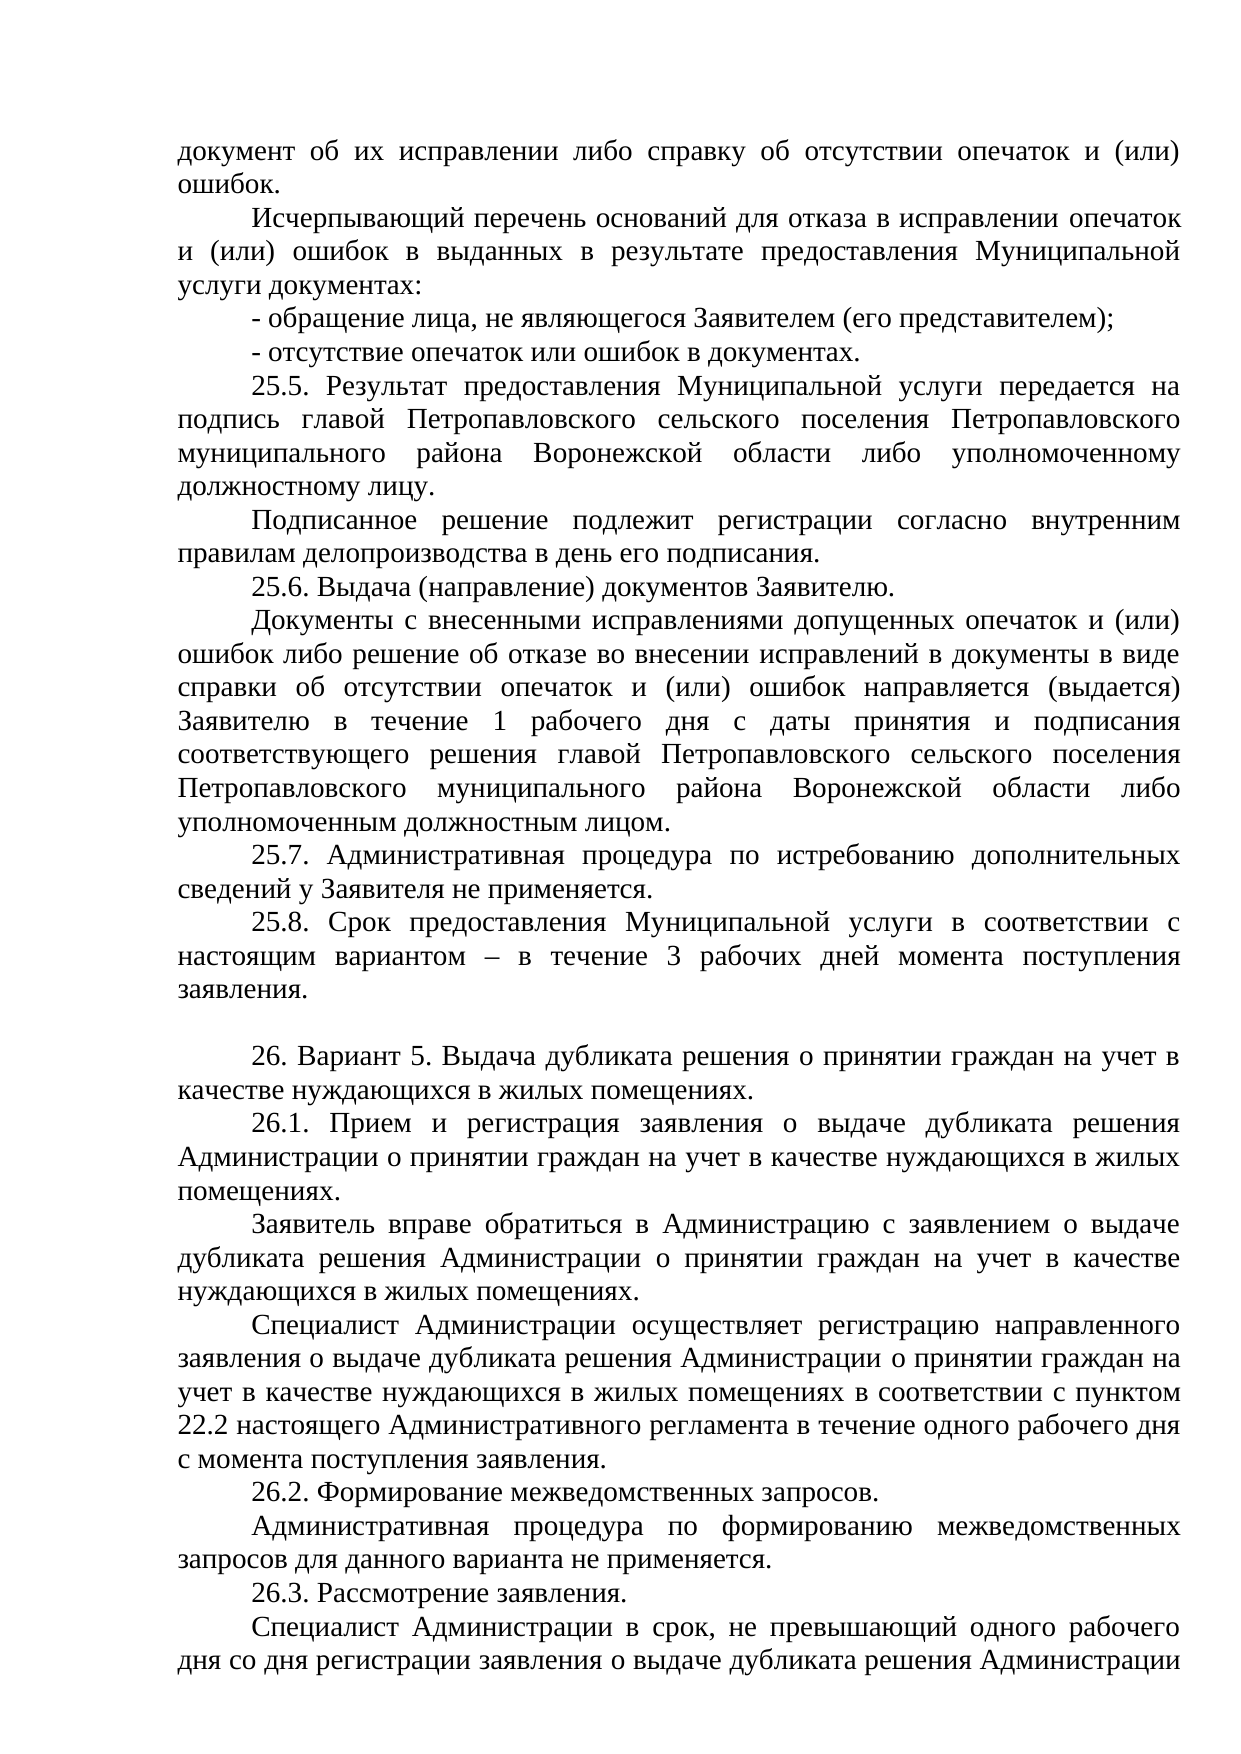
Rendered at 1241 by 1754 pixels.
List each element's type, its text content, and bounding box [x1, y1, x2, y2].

text Документы с внесенными исправлениями допущенных опечаток и (или) ошибок либо решение об отказе во внесении исправлений в документы в виде справки об отсутствии опечаток и (или) ошибок направляется (выдается) Заявителю в течение 1 рабочего дня с даты принятия и подписания соответствующего решения главой Петропавловского сельского поселения Петропавловского муниципального района Воронежской области либо уполномоченным должностным лицом. [177, 602, 1181, 837]
text 25.5. Результат предоставления Муниципальной услуги передается на подпись главой Петропавловского сельского поселения Петропавловского муниципального района Воронежской области либо уполномоченному должностному лицу. [177, 368, 1181, 502]
text - обращение лица, не являющегося Заявителем (его представителем); [177, 301, 1181, 334]
text 25.7. Административная процедура по истребованию дополнительных сведений у Заявителя не применяется. [177, 837, 1181, 904]
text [177, 133, 1181, 200]
text 25.6. Выдача (направление) документов Заявителю. [177, 569, 1181, 602]
text 25.8. Срок предоставления Муниципальной услуги в соответствии с настоящим вариантом – в течение 3 рабочих дней момента поступления заявления. [177, 904, 1181, 1005]
text 26.2. Формирование межведомственных запросов. [177, 1474, 1181, 1508]
text Исчерпывающий перечень оснований для отказа в исправлении опечаток и (или) ошибок в выданных в результате предоставления Муниципальной услуги документах: [177, 200, 1181, 301]
text 26.1. Прием и регистрация заявления о выдаче дубликата решения Администрации о принятии граждан на учет в качестве нуждающихся в жилых помещениях. [177, 1106, 1181, 1206]
text Подписанное решение подлежит регистрации согласно внутренним правилам делопроизводства в день его подписания. [177, 502, 1181, 569]
text 26. Вариант 5. Выдача дубликата решения о принятии граждан на учет в качестве нуждающихся в жилых помещениях. [177, 1038, 1181, 1106]
text Заявитель вправе обратиться в Администрацию с заявлением о выдаче дубликата решения Администрации о принятии граждан на учет в качестве нуждающихся в жилых помещениях. [177, 1206, 1181, 1307]
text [177, 1609, 1181, 1676]
text Административная процедура по формированию межведомственных запросов для данного варианта не применяется. [177, 1508, 1181, 1575]
text Специалист Администрации осуществляет регистрацию направленного заявления о выдаче дубликата решения Администрации о принятии граждан на учет в качестве нуждающихся в жилых помещениях в соответствии с пунктом 22.2 настоящего Административного регламента в течение одного рабочего дня с момента поступления заявления. [177, 1307, 1181, 1474]
text - отсутствие опечаток или ошибок в документах. [177, 334, 1181, 368]
text 26.3. Рассмотрение заявления. [177, 1575, 1181, 1609]
